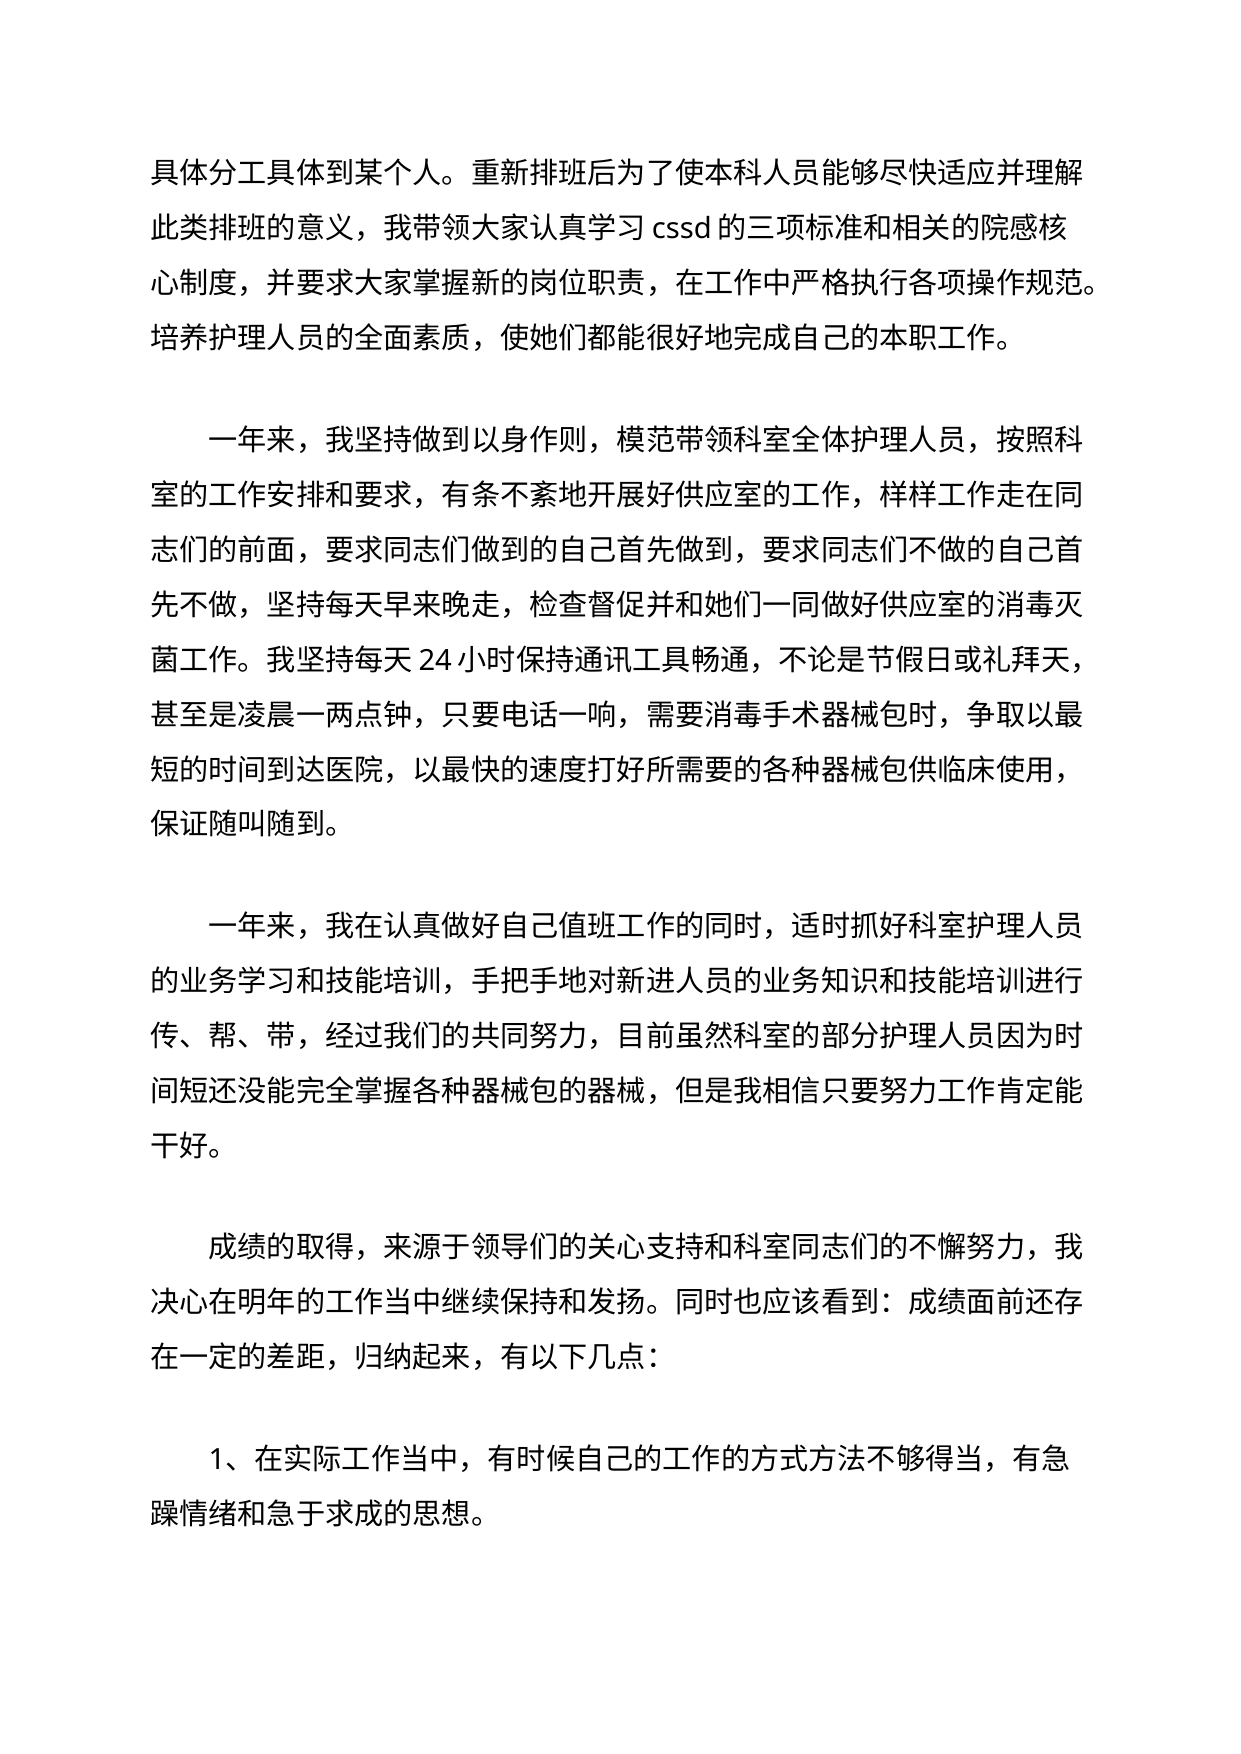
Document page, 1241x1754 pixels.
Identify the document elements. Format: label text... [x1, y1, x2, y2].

text 1、在实际工作当中，有时候自己的工作的方式方法不够得当，有急躁情绪和急于求成的思想。 [150, 1436, 1090, 1533]
text 一年来，我在认真做好自己值班工作的同时，适时抓好科室护理人员的业务学习和技能培训，手把手地对新进人员的业务知识和技能培训进行传、帮、带，经过我们的共同努力，目前虽然科室的部分护理人员因为时间短还没能完全掌握各种器械包的器械，但是我相信只要努力工作肯定能干好。 [150, 903, 1090, 1164]
text 成绩的取得，来源于领导们的关心支持和科室同志们的不懈努力，我决心在明年的工作当中继续保持和发扬。同时也应该看到：成绩面前还存在一定的差距，归纳起来，有以下几点： [150, 1224, 1090, 1376]
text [150, 150, 1090, 357]
text 一年来，我坚持做到以身作则，模范带领科室全体护理人员，按照科室的工作安排和要求，有条不紊地开展好供应室的工作，样样工作走在同志们的前面，要求同志们做到的自己首先做到，要求同志们不做的自己首先不做，坚持每天早来晚走，检查督促并和她们一同做好供应室的消毒灭菌工作。我坚持每天24小时保持通讯工具畅通，不论是节假日或礼拜天，甚至是凌晨一两点钟，只要电话一响，需要消毒手术器械包时，争取以最短的时间到达医院，以最快的速度打好所需要的各种器械包供临床使用，保证随叫随到。 [150, 417, 1090, 843]
